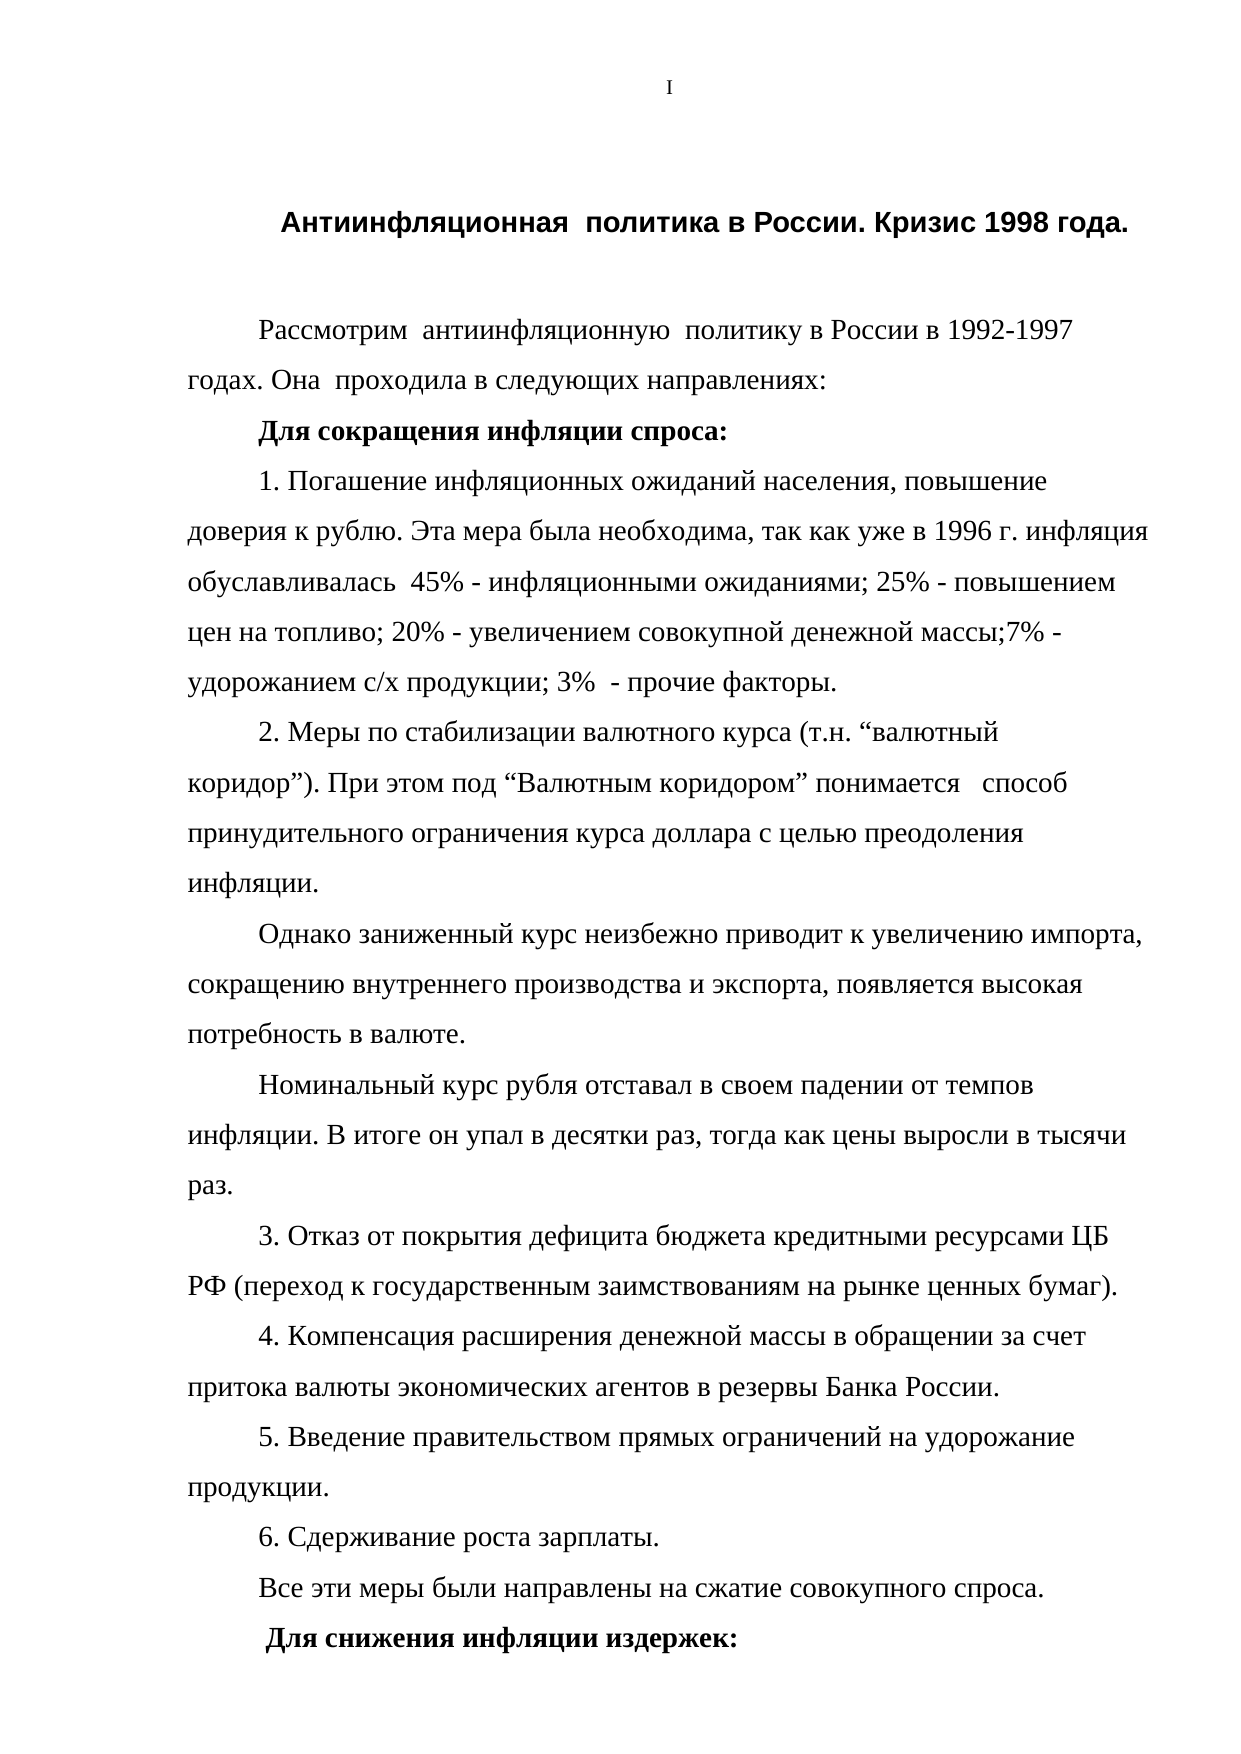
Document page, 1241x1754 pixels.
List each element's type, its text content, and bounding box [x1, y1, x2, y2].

text Рассмотрим антиинфляционную политику в России в 1992-1997 годах. Она проходила в следующих направлениях: [187, 312, 1152, 396]
text Для сокращения инфляции спроса: [187, 413, 1152, 446]
text 4. Компенсация расширения денежной массы в обращении за счет притока валюты экономических агентов в резервы Банка России. [187, 1318, 1152, 1402]
text Номинальный курс рубля отставал в своем падении от темпов инфляции. В итоге он упал в десятки раз, тогда как цены выросли в тысячи раз. [187, 1067, 1152, 1201]
text 3. Отказ от покрытия дефицита бюджета кредитными ресурсами ЦБ РФ (переход к государственным заимствованиям на рынке ценных бумаг). [187, 1218, 1152, 1302]
text Однако заниженный курс неизбежно приводит к увеличению импорта, сокращению внутреннего производства и экспорта, появляется высокая потребность в валюте. [187, 916, 1152, 1050]
text 5. Введение правительством прямых ограничений на удорожание продукции. [187, 1419, 1152, 1503]
text Для снижения инфляции издержек: [187, 1620, 1152, 1654]
text 1. Погашение инфляционных ожиданий населения, повышение доверия к рублю. Эта мера была необходима, так как уже в 1996 г. инфляция обуславливалась 45% - инфляционными ожиданиями; 25% - повышением цен на топливо; 20% - увеличением совокупной денежной массы;7% - удорожанием с/х продукции; 3% - прочие факторы. [187, 463, 1152, 698]
subtitle Антиинфляционная политика в России. Кризис 1998 года. [187, 205, 1152, 239]
text 2. Меры по стабилизации валютного курса (т.н. “валютный коридор”). При этом под “Валютным коридором” понимается способ принудительного ограничения курса доллара с целью преодоления инфляции. [187, 714, 1152, 899]
text 6. Сдерживание роста зарплаты. [187, 1519, 1152, 1553]
text Все эти меры были направлены на сжатие совокупного спроса. [187, 1570, 1152, 1603]
